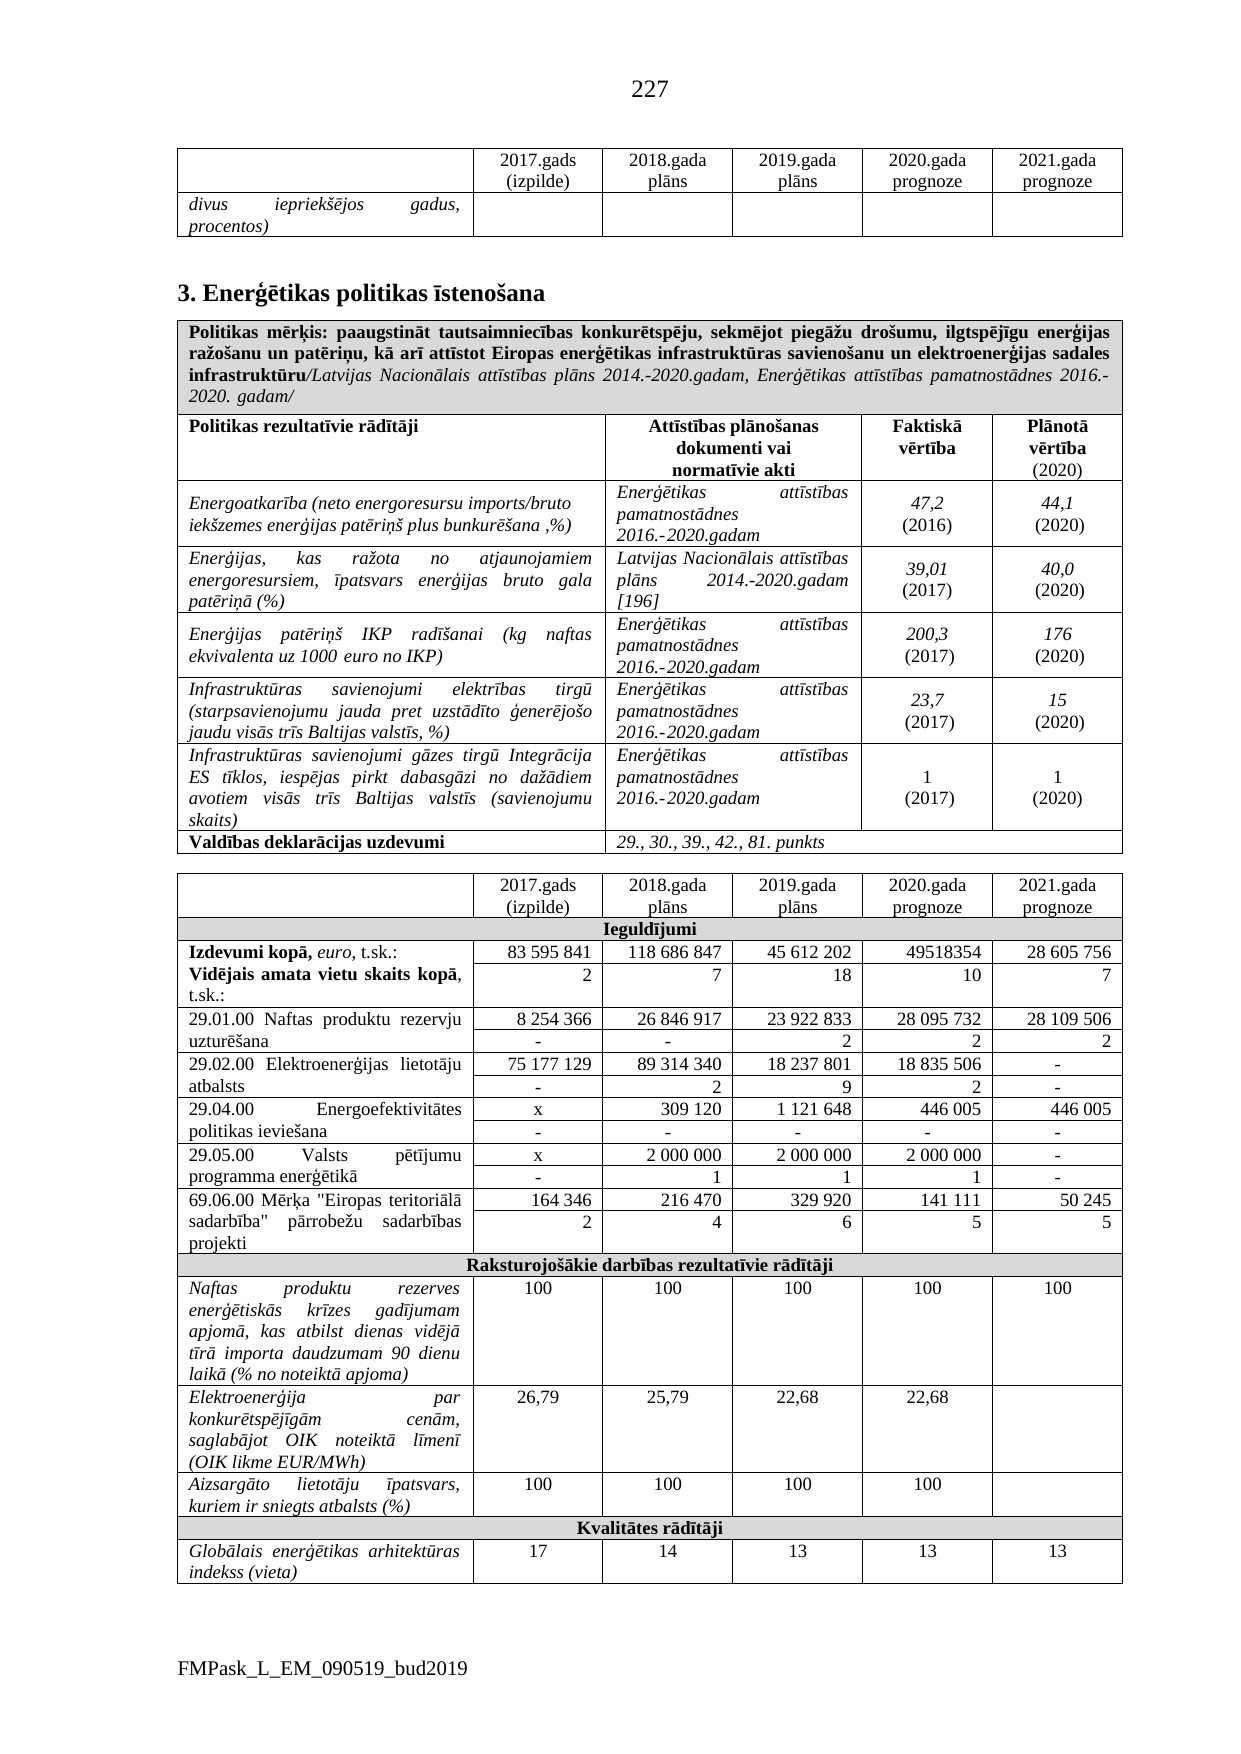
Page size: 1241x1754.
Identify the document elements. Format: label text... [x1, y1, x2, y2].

table_cell 18 237 801 [733, 1053, 862, 1074]
table_cell 13 [993, 1540, 1122, 1583]
table_cell - [603, 1030, 732, 1052]
table_cell Raksturojošākie darbības rezultatīvie rādītāji [178, 1254, 1122, 1276]
table_cell - [993, 1076, 1122, 1097]
table_cell Kvalitātes rādītāji [178, 1517, 1122, 1539]
table_cell 39,01 (2017) [862, 547, 992, 612]
table_cell - [993, 1053, 1122, 1074]
table_cell 2 [474, 964, 602, 1007]
table_cell 2 000 000 [603, 1144, 732, 1165]
table_cell 13 [733, 1540, 862, 1583]
table_cell 28 095 732 [863, 1008, 992, 1029]
table_header 2019.gada plāns [733, 874, 862, 917]
table_header Politikas mērķis: paaugstināt tautsaimniecības konkurētspēju, sekmējot piegāžu drošumu, ilgtspējīgu enerģijas ražošanu un patēriņu, kā arī attīstot Eiropas enerģētikas infrastruktūras savienošanu un elektroenerģijas sadales infrastruktūru/Latvijas Nacionālais attīstības plāns 2014.-2020.gadam, Enerģētikas attīstības pamatnostādnes 2016.-2020. gadam/ [178, 321, 1122, 414]
table_header 2018.gada plāns [603, 874, 732, 917]
table_cell - [474, 1166, 602, 1188]
table_cell Globālais enerģētikas arhitektūras indekss (vieta) [178, 1540, 473, 1583]
table_cell x [474, 1144, 602, 1165]
table_cell 10 [863, 964, 992, 1007]
table_cell 1 121 648 [733, 1098, 862, 1120]
table_cell 1 [603, 193, 732, 236]
table_cell 1,4 [474, 193, 602, 236]
table_cell 100 [474, 1277, 602, 1385]
table_cell 17 [474, 1540, 602, 1583]
table_header 2020.gada prognoze [863, 149, 992, 192]
table_cell 29.05.00 Valsts pētījumu programma enerģētikā [178, 1144, 473, 1188]
table_cell Enerģētikas attīstības pamatnostādnes 2016.-2020.gadam [606, 613, 861, 677]
table_cell [993, 1473, 1122, 1516]
table_cell 18 [733, 964, 862, 1007]
table_cell 89 314 340 [603, 1053, 732, 1074]
table_cell 26 846 917 [603, 1008, 732, 1029]
table_cell 216 470 [603, 1189, 732, 1210]
table_cell 5 [863, 1211, 992, 1253]
table_cell 7 [603, 964, 732, 1007]
table_cell 446 005 [863, 1098, 992, 1120]
table_cell 1 (2017) [862, 744, 992, 830]
table_cell 2 [474, 1211, 602, 1253]
table_cell 49518354 [863, 941, 992, 962]
table_cell 100 [474, 1473, 602, 1516]
text 3. Enerģētikas politikas īstenošana [177, 278, 1122, 307]
table_cell Infrastruktūras savienojumi elektrības tirgū (starpsavienojumu jauda pret uzstādīto ģenerējošo jaudu visās trīs Baltijas valstīs, %) [178, 678, 605, 743]
table_header 2018.gada plāns [603, 149, 732, 192]
table_header 2021.gada prognoze [993, 149, 1122, 192]
table_cell 47,2 (2016) [862, 481, 992, 546]
table_cell Energoatkarība (neto energoresursu imports/bruto iekšzemes enerģijas patēriņš plus bunkurēšana ,%) [178, 481, 605, 546]
table_header 2020.gada prognoze [863, 874, 992, 917]
table_cell Enerģijas patēriņš IKP radīšanai (kg naftas ekvivalenta uz 1000 euro no IKP) [178, 613, 605, 677]
table_cell Infrastruktūras savienojumi gāzes tirgū Integrācija ES tīklos, iespējas pirkt dabasgāzi no dažādiem avotiem visās trīs Baltijas valstīs (savienojumu skaits) [178, 744, 605, 830]
table_cell 4 [603, 1211, 732, 1253]
table_cell 29.01.00 Naftas produktu rezervju uzturēšana [178, 1008, 473, 1052]
table_cell 69.06.00 Mērķa "Eiropas teritoriālā sadarbība" pārrobežu sadarbības projekti [178, 1189, 473, 1253]
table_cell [178, 193, 473, 236]
table_cell 100 [863, 1473, 992, 1516]
table_cell 200,3 (2017) [862, 613, 992, 677]
table_cell 83 595 841 [474, 941, 602, 962]
table_cell 100 [603, 1277, 732, 1385]
table_cell 25,79 [603, 1386, 732, 1472]
table_cell Faktiskā vērtība [862, 415, 992, 480]
table_cell 40,0 (2020) [993, 547, 1122, 612]
table_cell 29.02.00 Elektroenerģijas lietotāju atbalsts [178, 1053, 473, 1097]
table_cell 1 [733, 1166, 862, 1188]
table_cell 2 [863, 1076, 992, 1097]
table_cell Politikas rezultatīvie rādītāji [178, 415, 605, 480]
table_cell 18 835 506 [863, 1053, 992, 1074]
table_cell 329 920 [733, 1189, 862, 1210]
table_cell 100 [993, 1277, 1122, 1385]
table_cell 2 [733, 193, 862, 236]
table_cell - [603, 1121, 732, 1142]
table_cell - [993, 1166, 1122, 1188]
table_cell 26,79 [474, 1386, 602, 1472]
table_cell 309 120 [603, 1098, 732, 1120]
table_cell 28 109 506 [993, 1008, 1122, 1029]
table_cell 1 [863, 1166, 992, 1188]
table_cell 44,1 (2020) [993, 481, 1122, 546]
table_cell 6 [733, 1211, 862, 1253]
table_cell 22,68 [733, 1386, 862, 1472]
table_cell x [474, 1098, 602, 1120]
table_cell 2 [993, 1030, 1122, 1052]
table_cell 2 000 000 [733, 1144, 862, 1165]
table_header [178, 149, 473, 192]
table_cell 141 111 [863, 1189, 992, 1210]
table_cell 29., 30., 39., 42., 81. punkts [606, 831, 1122, 853]
table_cell 15 (2020) [993, 678, 1122, 743]
table_cell 9 [733, 1076, 862, 1097]
table_cell 164 346 [474, 1189, 602, 1210]
table_cell Enerģētikas attīstības pamatnostādnes 2016.-2020.gadam [606, 678, 861, 743]
table_cell 100 [733, 1277, 862, 1385]
table_cell 22,68 [863, 1386, 992, 1472]
table_cell 2 [603, 1076, 732, 1097]
table_cell 100 [733, 1473, 862, 1516]
table_cell Valdības deklarācijas uzdevumi [178, 831, 605, 853]
table_cell Ieguldījumi [178, 918, 1122, 940]
table_cell - [474, 1030, 602, 1052]
table_cell 2 000 000 [863, 1144, 992, 1165]
table_cell 75 177 129 [474, 1053, 602, 1074]
table_cell Naftas produktu rezerves enerģētiskās krīzes gadījumam apjomā, kas atbilst dienas vidējā tīrā importa daudzumam 90 dienu laikā (% no noteiktā apjoma) [178, 1277, 473, 1385]
table_cell 2 [863, 193, 992, 236]
table_cell Elektroenerģija par konkurētspējīgām cenām, saglabājot OIK noteiktā līmenī (OIK likme EUR/MWh) [178, 1386, 473, 1472]
table_cell 8 254 366 [474, 1008, 602, 1029]
table_cell 50 245 [993, 1189, 1122, 1210]
table_cell Aizsargāto lietotāju īpatsvars, kuriem ir sniegts atbalsts (%) [178, 1473, 473, 1516]
table_cell 118 686 847 [603, 941, 732, 962]
table_cell - [863, 1121, 992, 1142]
table_cell 2 [993, 193, 1122, 236]
table_header 2017.gads (izpilde) [474, 874, 602, 917]
table_cell 7 [993, 964, 1122, 1007]
table_header [178, 874, 473, 917]
table_cell 100 [863, 1277, 992, 1385]
table_cell - [474, 1076, 602, 1097]
table_cell Plānotā vērtība (2020) [993, 415, 1122, 480]
table_cell 100 [603, 1473, 732, 1516]
table_cell 14 [603, 1540, 732, 1583]
table_cell 2 [733, 1030, 862, 1052]
table_cell [993, 1386, 1122, 1472]
table_cell 5 [993, 1211, 1122, 1253]
table_cell Latvijas Nacionālais attīstības plāns 2014.-2020.gadam [196] [606, 547, 861, 612]
table_cell - [733, 1121, 862, 1142]
table_cell 23,7 (2017) [862, 678, 992, 743]
table_cell 29.04.00 Energoefektivitātes politikas ieviešana [178, 1098, 473, 1142]
table_cell Attīstības plānošanas dokumenti vai normatīvie akti [606, 415, 861, 480]
table_cell - [993, 1121, 1122, 1142]
table_cell 1 [603, 1166, 732, 1188]
table_cell - [993, 1144, 1122, 1165]
table_cell 176 (2020) [993, 613, 1122, 677]
table_cell Izdevumi kopā, euro, t.sk.: Vidējais amata vietu skaits kopā, t.sk.: [178, 941, 473, 1007]
table_cell Enerģētikas attīstības pamatnostādnes 2016.-2020.gadam [606, 744, 861, 830]
table_cell 28 605 756 [993, 941, 1122, 962]
table_cell 2 [863, 1030, 992, 1052]
table_cell 13 [863, 1540, 992, 1583]
table_cell 23 922 833 [733, 1008, 862, 1029]
table_cell 1 (2020) [993, 744, 1122, 830]
table_header 2021.gada prognoze [993, 874, 1122, 917]
table_cell Enerģijas, kas ražota no atjaunojamiem energoresursiem, īpatsvars enerģijas bruto gala patēriņā (%) [178, 547, 605, 612]
table_cell 45 612 202 [733, 941, 862, 962]
table_header 2017.gads (izpilde) [474, 149, 602, 192]
table_cell 446 005 [993, 1098, 1122, 1120]
table_header 2019.gada plāns [733, 149, 862, 192]
table_cell - [474, 1121, 602, 1142]
table_cell Enerģētikas attīstības pamatnostādnes 2016.-2020.gadam [606, 481, 861, 546]
